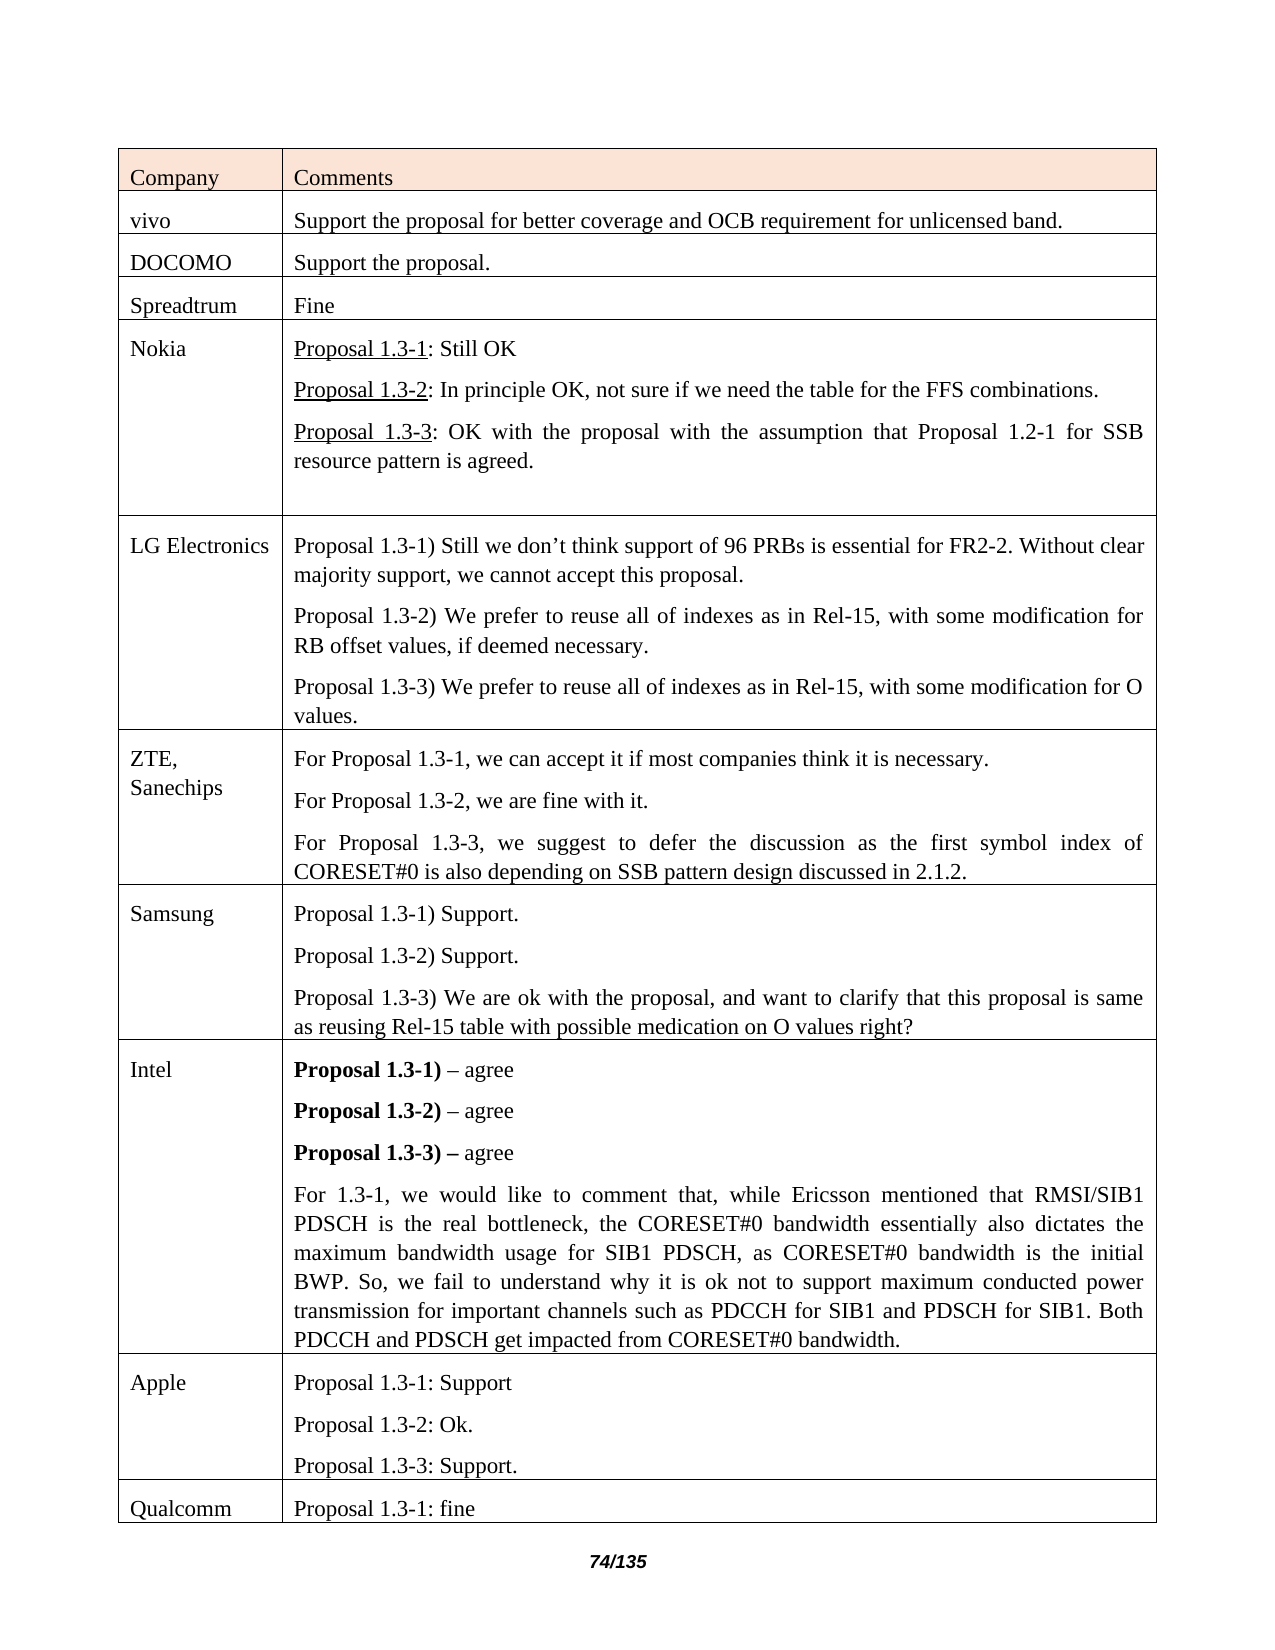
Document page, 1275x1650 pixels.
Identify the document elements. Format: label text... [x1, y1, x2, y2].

table_cell For Proposal 1.3-1, we can accept it if most companies think it is necessary. For Proposal 1.3-2, we are fine with it. For Proposal 1.3-3, we suggest to defer the discussion as the first symbol index of CORESET#0 is also depending on SSB pattern design discussed in 2.1.2. [283, 730, 1156, 884]
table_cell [283, 1480, 1156, 1522]
table_header Company [119, 149, 282, 190]
table_cell Support the proposal for better coverage and OCB requirement for unlicensed band. [283, 191, 1156, 233]
table_cell Proposal 1.3-1: Still OK Proposal 1.3-2: In principle OK, not sure if we need the table for the FFS combinations. Proposal 1.3-3: OK with the proposal with the assumption that Proposal 1.2-1 for SSB resource pattern is agreed. [283, 320, 1156, 515]
table_cell Proposal 1.3-1) Support. Proposal 1.3-2) Support. Proposal 1.3-3) We are ok with the proposal, and want to clarify that this proposal is same as reusing Rel-15 table with possible medication on O values right? [283, 885, 1156, 1039]
table_cell Samsung [119, 885, 282, 1039]
table_header Comments [283, 149, 1156, 190]
table_cell ZTE, Sanechips [119, 730, 282, 884]
table_cell Spreadtrum [119, 277, 282, 318]
table_cell Proposal 1.3-1) – agree Proposal 1.3-2) – agree Proposal 1.3-3) – agree For 1.3-1, we would like to comment that, while Ericsson mentioned that RMSI/SIB1 PDSCH is the real bottleneck, the CORESET#0 bandwidth essentially also dictates the maximum bandwidth usage for SIB1 PDSCH, as CORESET#0 bandwidth is the initial BWP. So, we fail to understand why it is ok not to support maximum conducted power transmission for important channels such as PDCCH for SIB1 and PDSCH for SIB1. Both PDCCH and PDSCH get impacted from CORESET#0 bandwidth. [283, 1040, 1156, 1353]
table_cell Intel [119, 1040, 282, 1353]
table_cell Proposal 1.3-1) Still we don’t think support of 96 PRBs is essential for FR2-2. Without clear majority support, we cannot accept this proposal. Proposal 1.3-2) We prefer to reuse all of indexes as in Rel-15, with some modification for RB offset values, if deemed necessary. Proposal 1.3-3) We prefer to reuse all of indexes as in Rel-15, with some modification for O values. [283, 516, 1156, 729]
table_cell Nokia [119, 320, 282, 515]
table_cell Support the proposal. [283, 234, 1156, 276]
table_cell vivo [119, 191, 282, 233]
table_cell LG Electronics [119, 516, 282, 729]
table_cell Proposal 1.3-1: Support Proposal 1.3-2: Ok. Proposal 1.3-3: Support. [283, 1354, 1156, 1479]
table_cell Qualcomm [119, 1480, 282, 1522]
table_cell DOCOMO [119, 234, 282, 276]
table_cell Apple [119, 1354, 282, 1479]
table_cell Fine [283, 277, 1156, 318]
